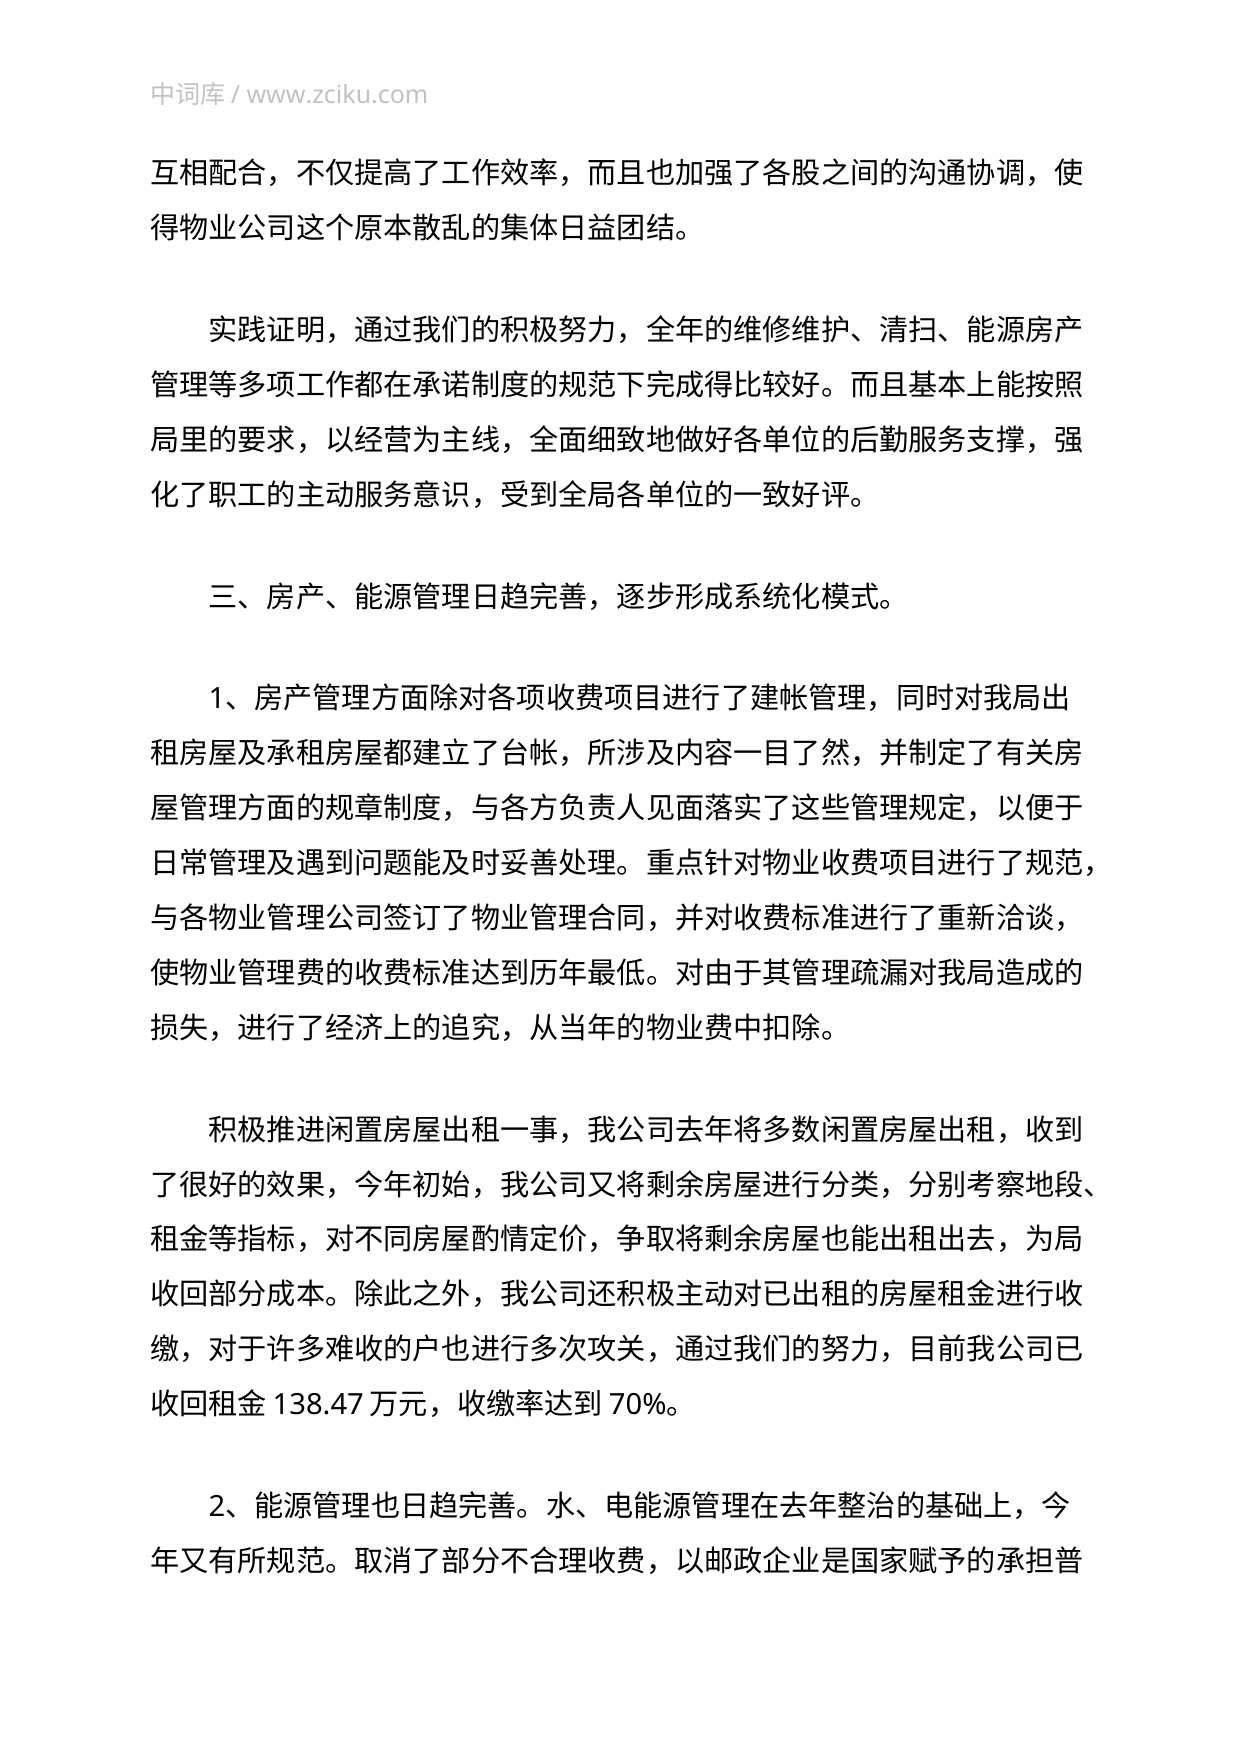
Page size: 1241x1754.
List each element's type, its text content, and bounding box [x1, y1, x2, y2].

text 实践证明，通过我们的积极努力，全年的维修维护、清扫、能源房产管理等多项工作都在承诺制度的规范下完成得比较好。而且基本上能按照局里的要求，以经营为主线，全面细致地做好各单位的后勤服务支撑，强化了职工的主动服务意识，受到全局各单位的一致好评。 [150, 307, 1090, 514]
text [150, 1483, 1090, 1580]
text 积极推进闲置房屋出租一事，我公司去年将多数闲置房屋出租，收到了很好的效果，今年初始，我公司又将剩余房屋进行分类，分别考察地段、租金等指标，对不同房屋酌情定价，争取将剩余房屋也能出租出去，为局收回部分成本。除此之外，我公司还积极主动对已出租的房屋租金进行收缴，对于许多难收的户也进行多次攻关，通过我们的努力，目前我公司已收回租金138.47万元，收缴率达到70%。 [150, 1106, 1090, 1423]
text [150, 150, 1090, 247]
text 1、房产管理方面除对各项收费项目进行了建帐管理，同时对我局出租房屋及承租房屋都建立了台帐，所涉及内容一目了然，并制定了有关房屋管理方面的规章制度，与各方负责人见面落实了这些管理规定，以便于日常管理及遇到问题能及时妥善处理。重点针对物业收费项目进行了规范，与各物业管理公司签订了物业管理合同，并对收费标准进行了重新洽谈，使物业管理费的收费标准达到历年最低。对由于其管理疏漏对我局造成的损失，进行了经济上的追究，从当年的物业费中扣除。 [150, 675, 1090, 1047]
text 三、房产、能源管理日趋完善，逐步形成系统化模式。 [150, 573, 1090, 615]
